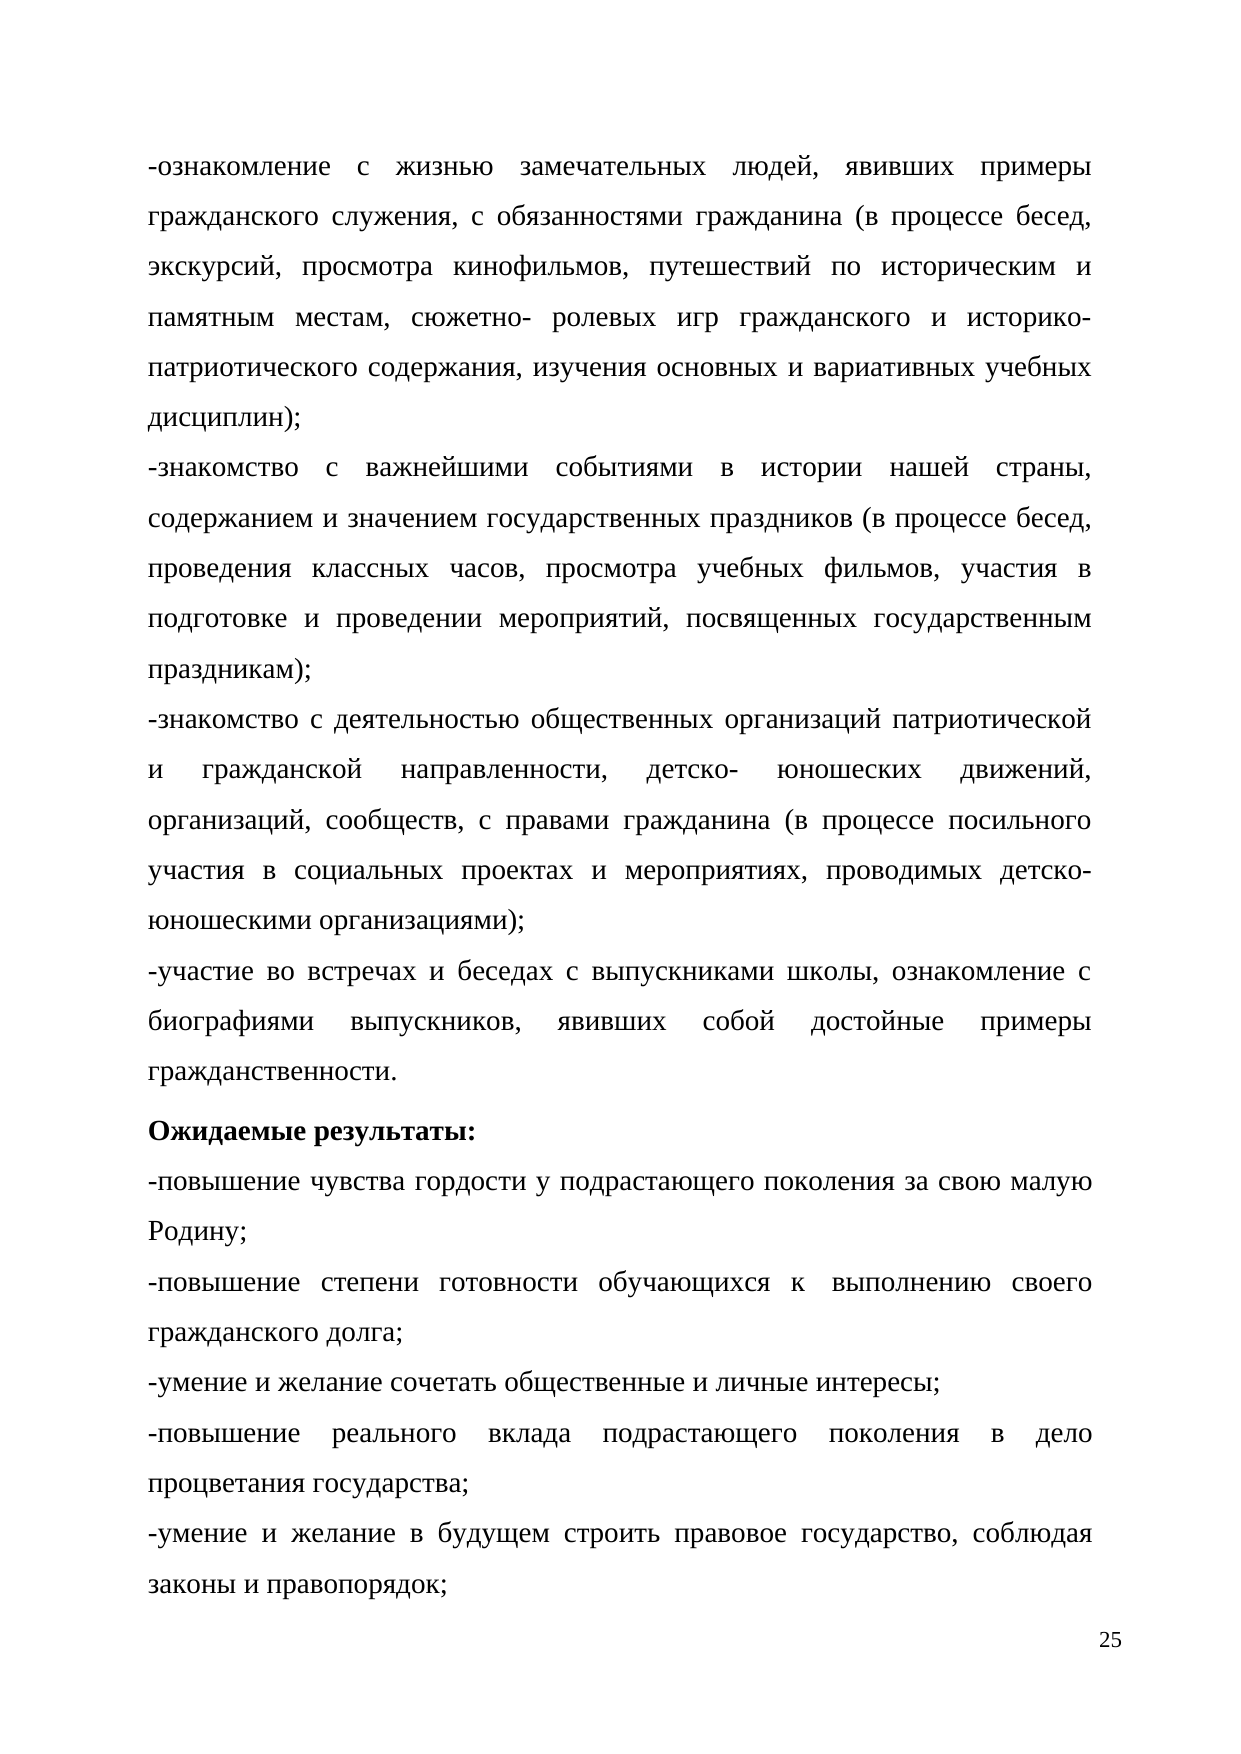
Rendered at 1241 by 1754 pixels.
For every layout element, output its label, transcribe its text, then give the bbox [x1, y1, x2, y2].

text -ознакомление с жизнью замечательных людей, явивших примеры гражданского служения, с обязанностями гражданина (в процессе бесед, экскурсий, просмотра кинофильмов, путешествий по историческим и памятным местам, сюжетно- ролевых игр гражданского и историко-патриотического содержания, изучения основных и вариативных учебных дисциплин); [148, 148, 1092, 433]
text -участие во встречах и беседах с выпускниками школы, ознакомление с биографиями выпускников, явивших собой достойные примеры гражданственности. [148, 953, 1092, 1087]
text -знакомство с деятельностью общественных организаций патриотической и гражданской направленности, детско- юношеских движений, организаций, сообществ, с правами гражданина (в процессе посильного участия в социальных проектах и мероприятиях, проводимых детско-юношескими организациями); [148, 701, 1092, 936]
text -умение и желание сочетать общественные и личные интересы; [148, 1364, 1092, 1398]
text -повышение степени готовности обучающихся к выполнению своего гражданского долга; [148, 1264, 1092, 1348]
text -знакомство с важнейшими событиями в истории нашей страны, содержанием и значением государственных праздников (в процессе бесед, проведения классных часов, просмотра учебных фильмов, участия в подготовке и проведении мероприятий, посвященных государственным праздникам); [148, 449, 1092, 684]
text -повышение чувства гордости у подрастающего поколения за свою малую Родину; [148, 1163, 1092, 1247]
text Ожидаемые результаты: [148, 1113, 1092, 1146]
text -умение и желание в будущем строить правовое государство, соблюдая законы и правопорядок; [148, 1516, 1092, 1599]
text -повышение реального вклада подрастающего поколения в дело процветания государства; [148, 1415, 1092, 1499]
